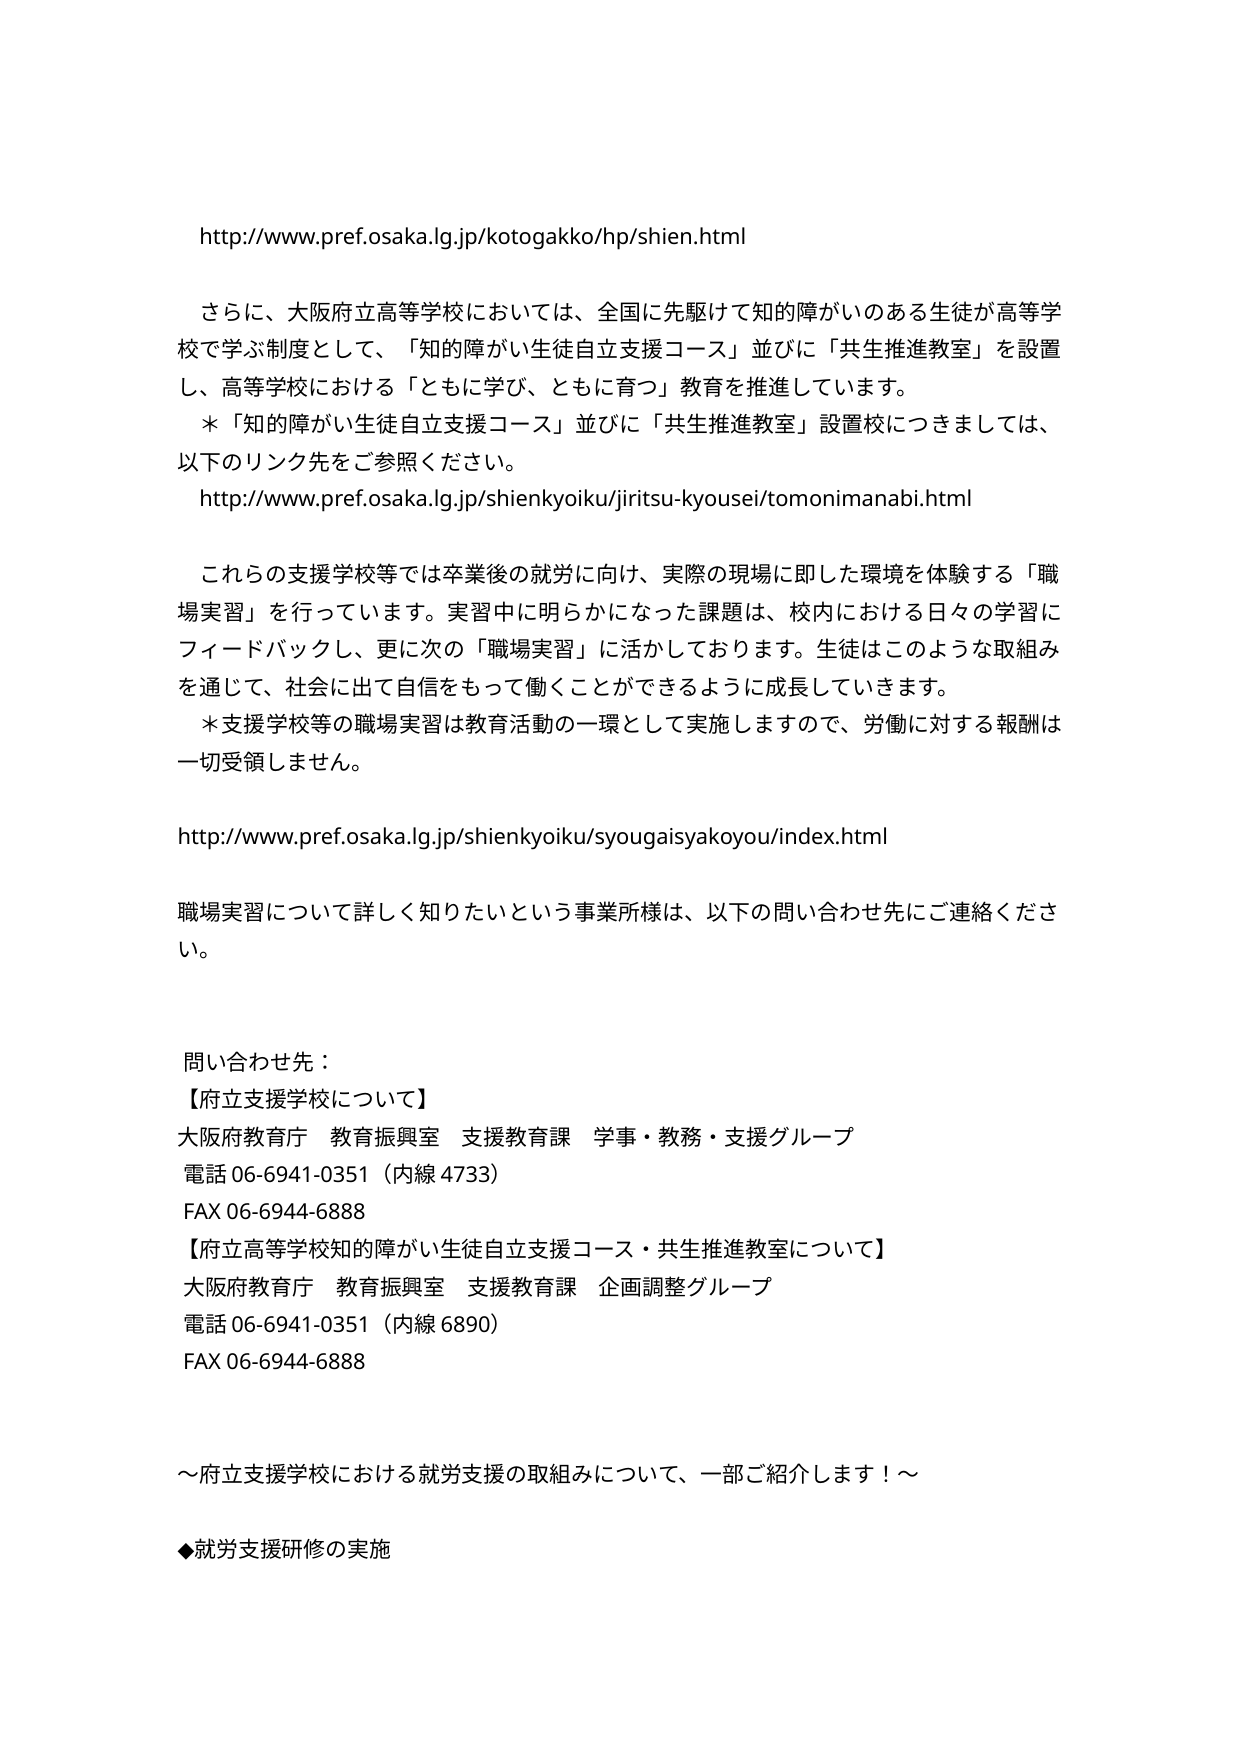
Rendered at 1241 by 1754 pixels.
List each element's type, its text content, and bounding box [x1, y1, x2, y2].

text さらに、大阪府立高等学校においては、全国に先駆けて知的障がいのある生徒が高等学校で学ぶ制度として、「知的障がい生徒自立支援コース」並びに「共生推進教室」を設置し、高等学校における「ともに学び、ともに育つ」教育を推進しています。 [177, 292, 1063, 404]
text ◆就労支援研修の実施 [177, 1529, 1063, 1567]
text FAX 06-6944-6888 [177, 1192, 1063, 1229]
text FAX 06-6944-6888 [177, 1342, 1063, 1379]
text 問い合わせ先： [177, 1042, 1063, 1079]
text 職場実習について詳しく知りたいという事業所様は、以下の問い合わせ先にご連絡ください。 [177, 892, 1063, 967]
text 電話06-6941-0351（内線6890） [177, 1304, 1063, 1342]
text これらの支援学校等では卒業後の就労に向け、実際の現場に即した環境を体験する「職場実習」を行っています。実習中に明らかになった課題は、校内における日々の学習にフィードバックし、更に次の「職場実習」に活かしております。生徒はこのような取組みを通じて、社会に出て自信をもって働くことができるように成長していきます。 [177, 554, 1063, 704]
text http://www.pref.osaka.lg.jp/shienkyoiku/syougaisyakoyou/index.html [177, 817, 1063, 854]
text ＊「知的障がい生徒自立支援コース」並びに「共生推進教室」設置校につきましては、以下のリンク先をご参照ください。 [177, 404, 1063, 479]
text 【府立高等学校知的障がい生徒自立支援コース・共生推進教室について】 [177, 1229, 1063, 1267]
text 大阪府教育庁 教育振興室 支援教育課 学事・教務・支援グループ [177, 1117, 1063, 1154]
text 電話06-6941-0351（内線4733） [177, 1154, 1063, 1192]
text ＊支援学校等の職場実習は教育活動の一環として実施しますので、労働に対する報酬は一切受領しません。 [177, 704, 1063, 779]
text http://www.pref.osaka.lg.jp/kotogakko/hp/shien.html [177, 217, 1063, 254]
text http://www.pref.osaka.lg.jp/shienkyoiku/jiritsu-kyousei/tomonimanabi.html [177, 479, 1063, 517]
text ～府立支援学校における就労支援の取組みについて、一部ご紹介します！～ [177, 1454, 1063, 1492]
text 大阪府教育庁 教育振興室 支援教育課 企画調整グループ [177, 1267, 1063, 1304]
text 【府立支援学校について】 [177, 1079, 1063, 1117]
